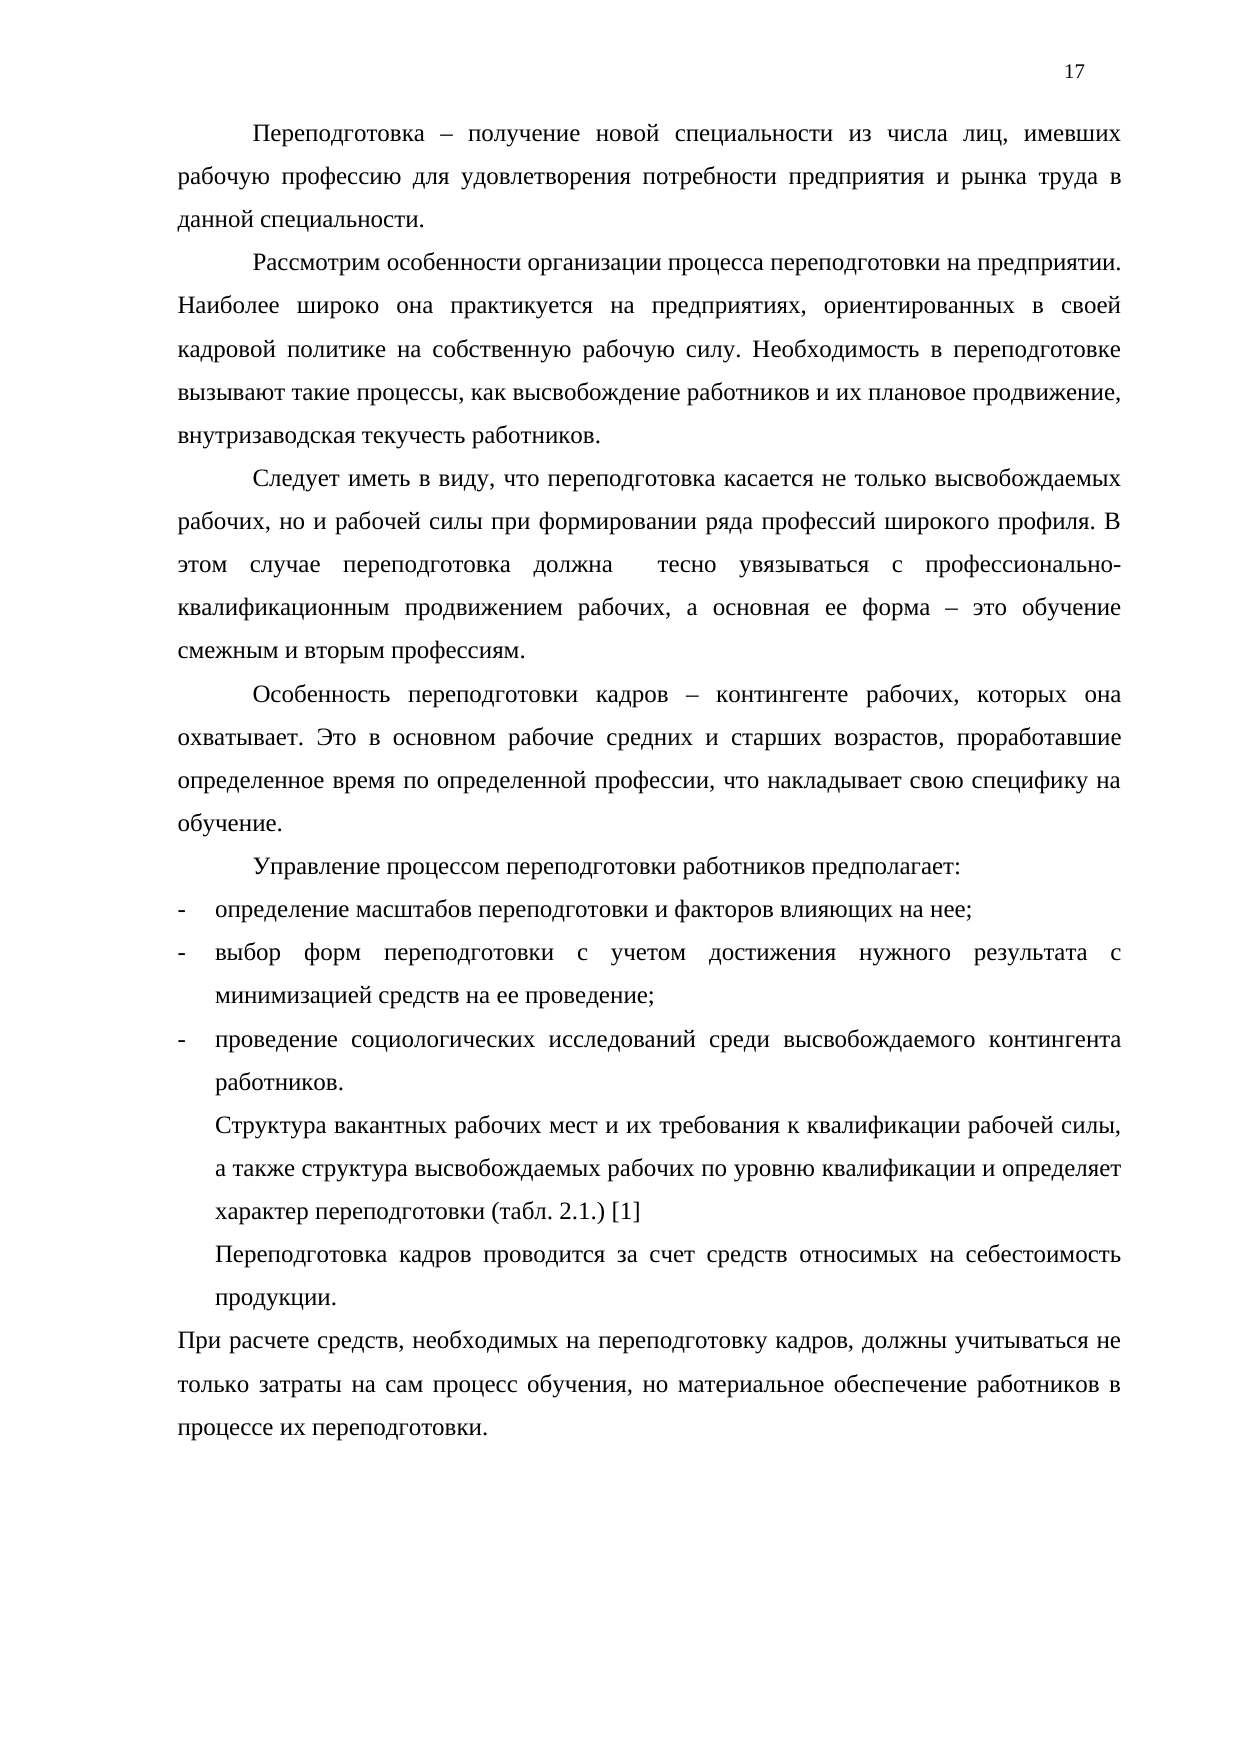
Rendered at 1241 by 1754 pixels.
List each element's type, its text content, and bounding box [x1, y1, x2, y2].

text Следует иметь в виду, что переподготовка касается не только высвобождаемых рабочих, но и рабочей силы при формировании ряда профессий широкого профиля. В этом случае переподготовка должна тесно увязываться с профессионально-квалификационным продвижением рабочих, а основная ее форма – это обучение смежным и вторым профессиям. [177, 463, 1122, 664]
text Переподготовка – получение новой специальности из числа лиц, имевших рабочую профессию для удовлетворения потребности предприятия и рынка труда в данной специальности. [177, 118, 1122, 233]
text Рассмотрим особенности организации процесса переподготовки на предприятии. Наиболее широко она практикуется на предприятиях, ориентированных в своей кадровой политике на собственную рабочую силу. Необходимость в переподготовке вызывают такие процессы, как высвобождение работников и их плановое продвижение, внутризаводская текучесть работников. [177, 247, 1122, 449]
text Управление процессом переподготовки работников предполагает: [177, 851, 1122, 880]
list выбор форм переподготовки с учетом достижения нужного результата с минимизацией средств на ее проведение; [177, 937, 1122, 1009]
list определение масштабов переподготовки и факторов влияющих на нее; [177, 894, 1122, 923]
text Структура вакантных рабочих мест и их требования к квалификации рабочей силы, а также структура высвобождаемых рабочих по уровню квалификации и определяет характер переподготовки (табл. 2.1.) [1] [215, 1110, 1122, 1225]
text Особенность переподготовки кадров – контингенте рабочих, которых она охватывает. Это в основном рабочие средних и старших возрастов, проработавшие определенное время по определенной профессии, что накладывает свою специфику на обучение. [177, 679, 1122, 837]
list проведение социологических исследований среди высвобождаемого контингента работников. [177, 1024, 1122, 1096]
text Переподготовка кадров проводится за счет средств относимых на себестоимость продукции. [215, 1239, 1122, 1311]
text При расчете средств, необходимых на переподготовку кадров, должны учитываться не только затраты на сам процесс обучения, но материальное обеспечение работников в процессе их переподготовки. [177, 1326, 1122, 1441]
